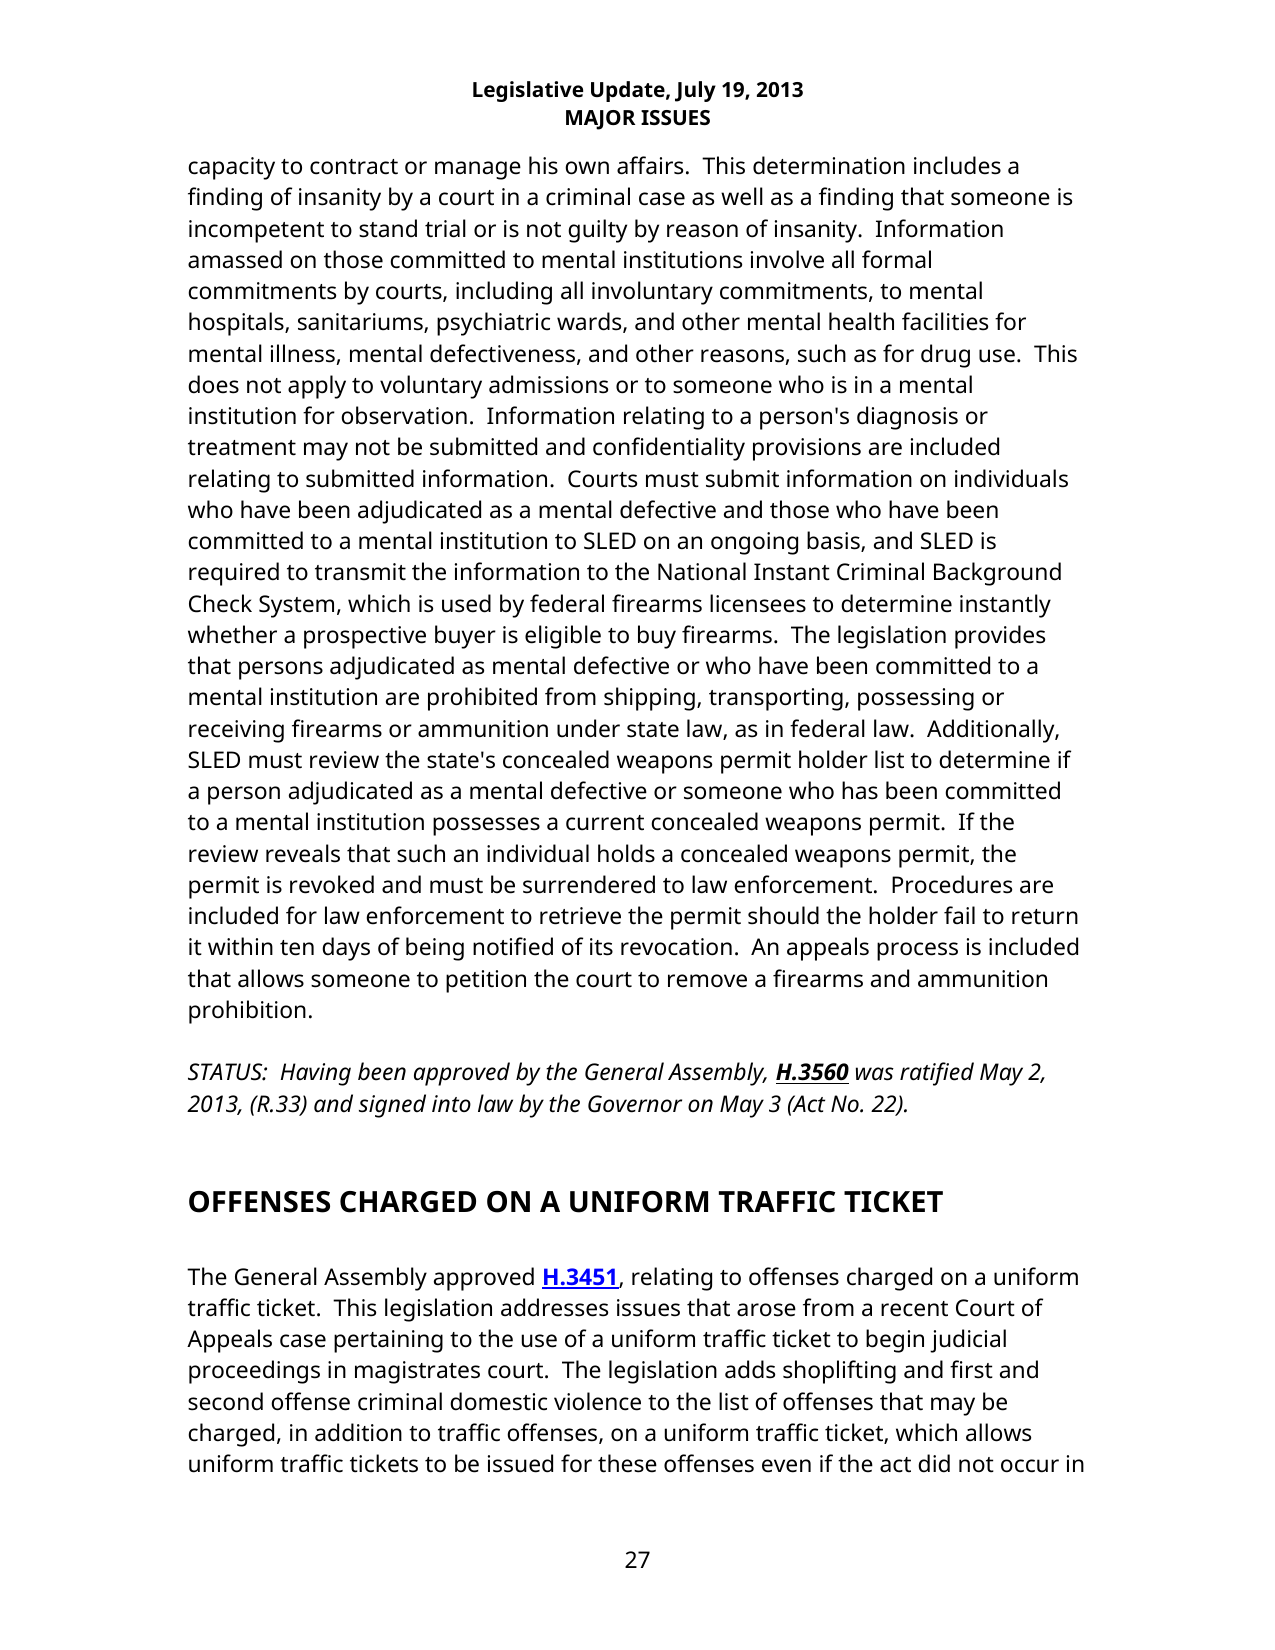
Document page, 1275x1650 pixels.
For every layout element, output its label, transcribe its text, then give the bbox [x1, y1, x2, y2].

text STATUS: Having been approved by the General Assembly, H.3560 was ratified May 2, 2013, (R.33) and signed into law by the Governor on May 3 (Act No. 22). [187, 1056, 1087, 1119]
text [187, 1261, 1087, 1479]
text OFFENSES CHARGED ON A UNIFORM TRAFFIC TICKET [187, 1181, 1087, 1221]
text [187, 150, 1087, 1025]
